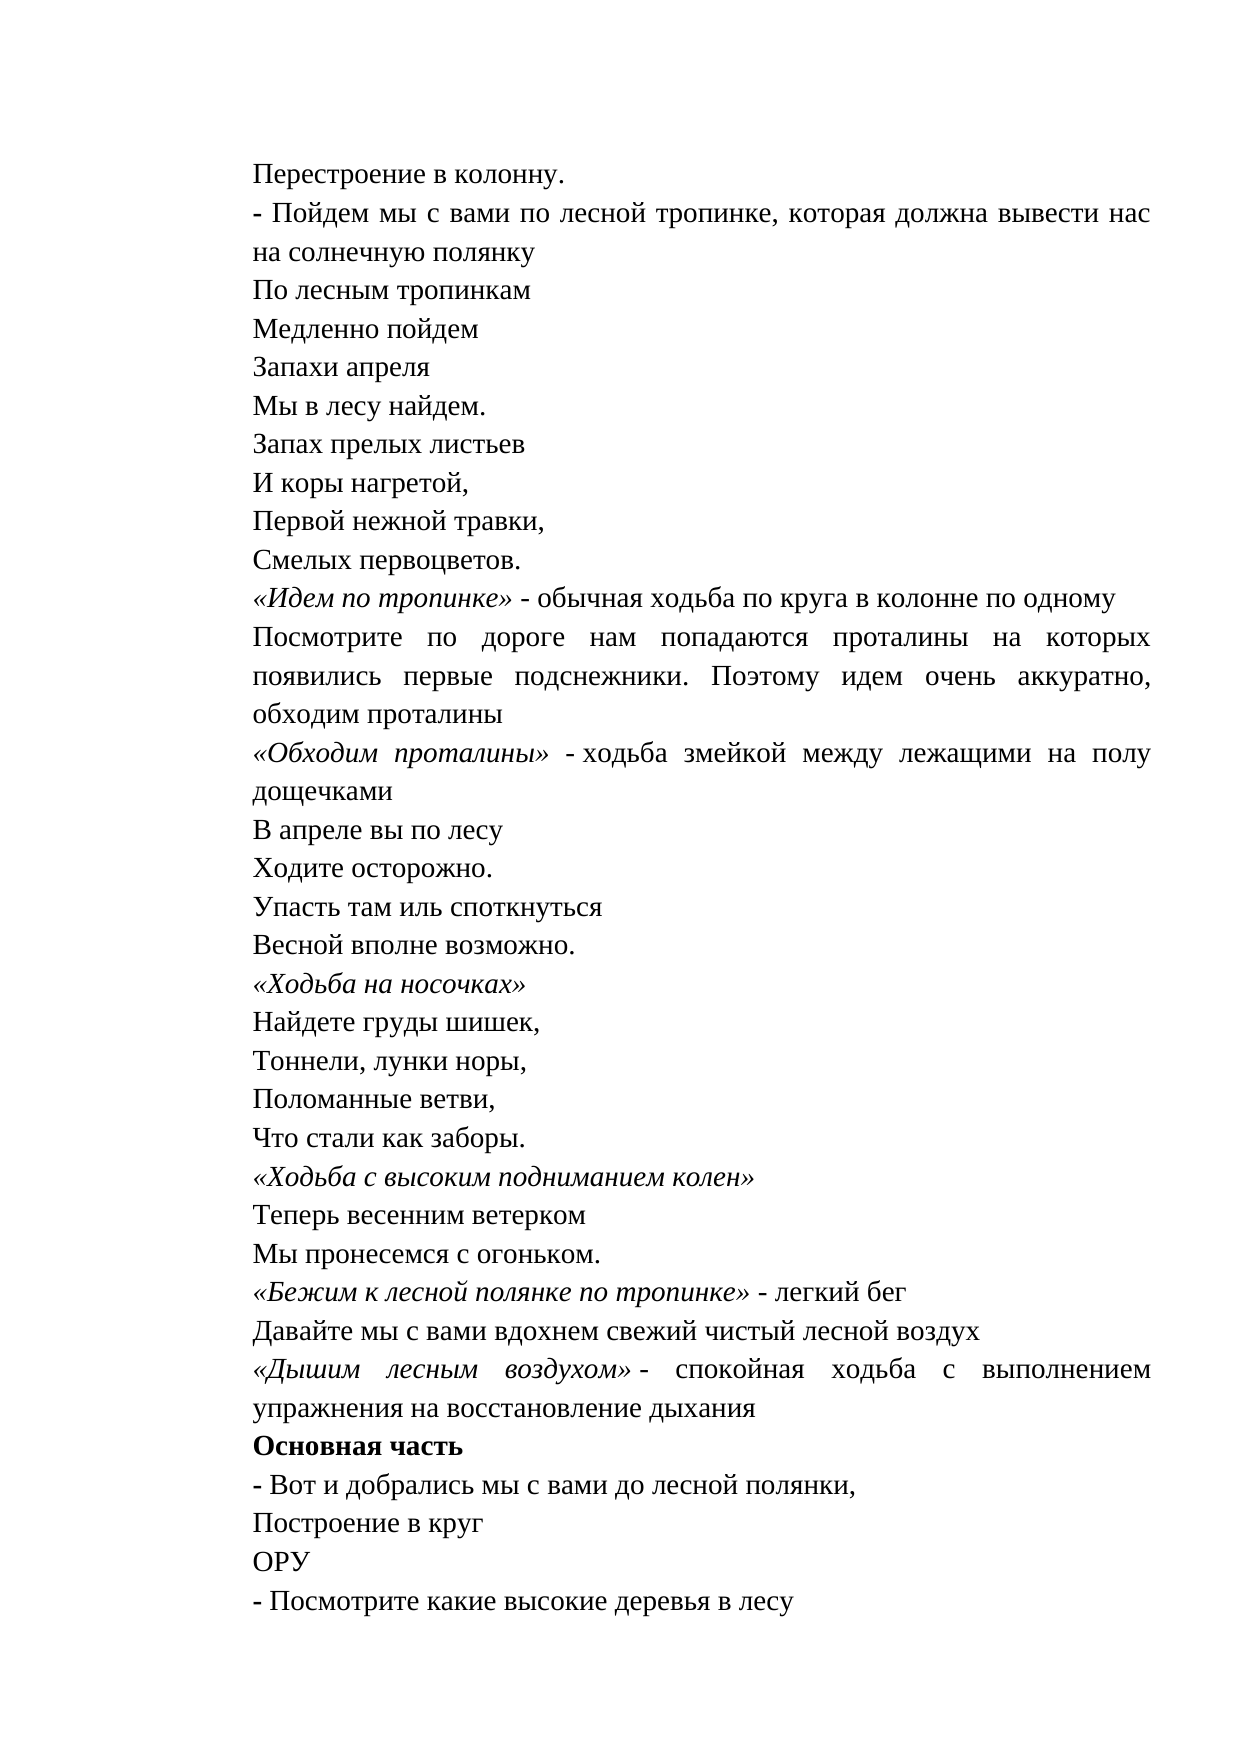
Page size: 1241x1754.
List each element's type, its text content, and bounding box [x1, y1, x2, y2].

list Упасть там иль споткнуться [252, 889, 1152, 922]
list Медленно пойдем [252, 311, 1152, 344]
list «Идем по тропинке» - обычная ходьба по круга в колонне по одному [252, 581, 1152, 614]
list Тоннели, лунки норы, [252, 1043, 1152, 1077]
list Найдете груды шишек, [252, 1004, 1152, 1038]
list Смелых первоцветов. [252, 542, 1152, 576]
list Мы пронесемся с огоньком. [252, 1236, 1152, 1269]
list Основная часть [252, 1428, 1152, 1462]
list «Ходьба на носочках» [252, 966, 1152, 999]
list Первой нежной травки, [252, 503, 1152, 537]
list По лесным тропинкам [252, 272, 1152, 306]
list Запахи апреля [252, 349, 1152, 383]
list «Бежим к лесной полянке по тропинке» - легкий бег [252, 1274, 1152, 1308]
list - Посмотрите какие высокие деревья в лесу [252, 1583, 1152, 1616]
list Перестроение в колонну. [252, 118, 1152, 190]
list Ходите осторожно. [252, 850, 1152, 884]
list Что стали как заборы. [252, 1120, 1152, 1154]
list Мы в лесу найдем. [252, 388, 1152, 421]
list «Дышим лесным воздухом» - спокойная ходьба с выполнением упражнения на восстановление дыхания [252, 1351, 1152, 1423]
list ОРУ [252, 1544, 1152, 1578]
list Теперь весенним ветерком [252, 1197, 1152, 1231]
list «Обходим проталины» - ходьба змейкой между лежащими на полу дощечками [252, 735, 1152, 807]
list В апреле вы по лесу [252, 812, 1152, 845]
list Запах прелых листьев [252, 426, 1152, 460]
list «Ходьба с высоким подниманием колен» [252, 1159, 1152, 1192]
list - Вот и добрались мы с вами до лесной полянки, [252, 1467, 1152, 1501]
list Давайте мы с вами вдохнем свежий чистый лесной воздух [252, 1313, 1152, 1346]
list - Пойдем мы с вами по лесной тропинке, которая должна вывести нас на солнечную полянку [252, 195, 1152, 267]
list И коры нагретой, [252, 465, 1152, 498]
list Весной вполне возможно. [252, 927, 1152, 961]
list Поломанные ветви, [252, 1082, 1152, 1115]
list Построение в круг [252, 1506, 1152, 1539]
list Посмотрите по дороге нам попадаются проталины на которых появились первые подснежники. Поэтому идем очень аккуратно, обходим проталины [252, 619, 1152, 730]
